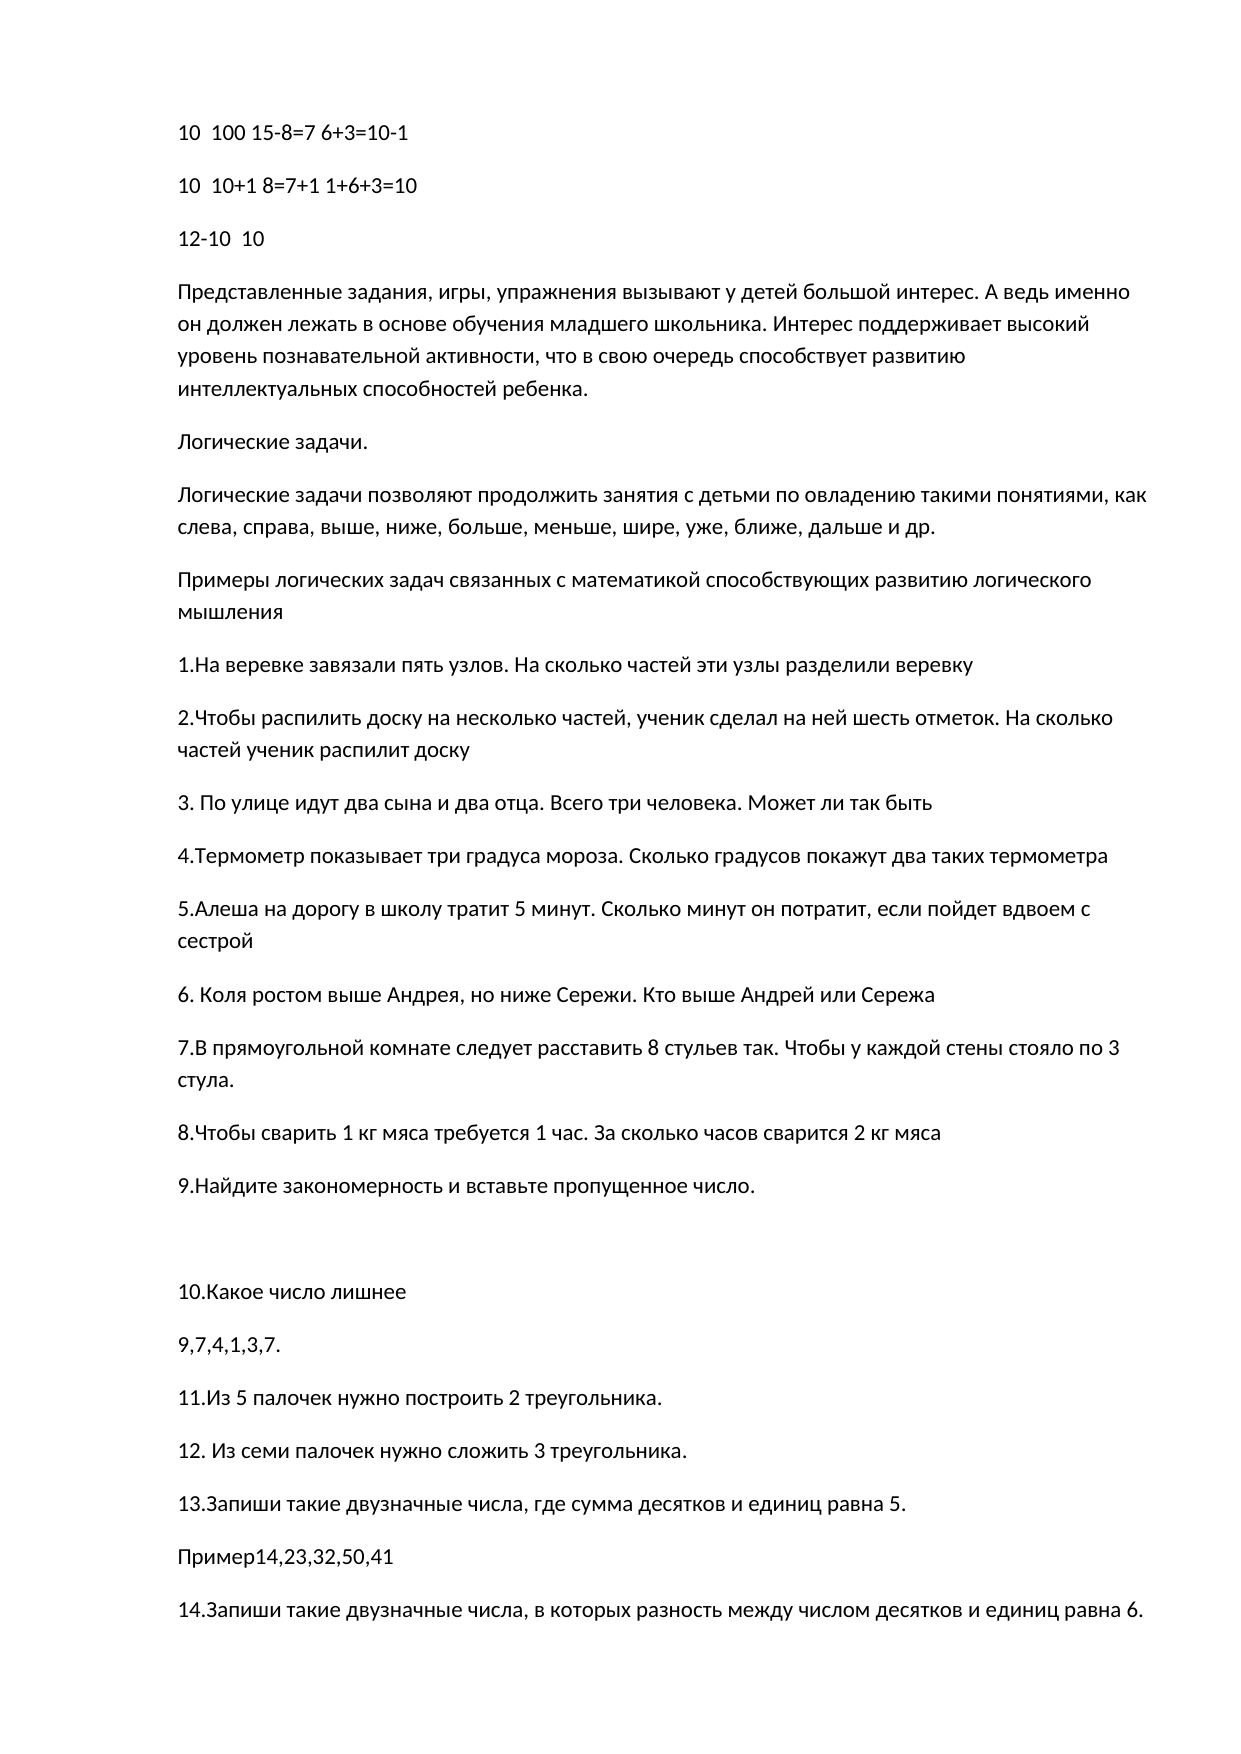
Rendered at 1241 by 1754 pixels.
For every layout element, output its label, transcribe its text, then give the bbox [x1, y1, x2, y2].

text 11.Из 5 палочек нужно построить 2 треугольника. [177, 1383, 1152, 1411]
text 10 100 15-8=7 6+3=10-1 [177, 118, 1152, 146]
text 13.Запиши такие двузначные числа, где сумма десятков и единиц равна 5. [177, 1489, 1152, 1517]
text 12. Из семи палочек нужно сложить 3 треугольника. [177, 1436, 1152, 1464]
text 10 10+1 8=7+1 1+6+3=10 [177, 171, 1152, 199]
text Примеры логических задач связанных с математикой способствующих развитию логического мышления [177, 565, 1152, 625]
text Логические задачи позволяют продолжить занятия с детьми по овладению такими понятиями, как слева, справа, выше, ниже, больше, меньше, шире, уже, ближе, дальше и др. [177, 480, 1152, 540]
text 14.Запиши такие двузначные числа, в которых разность между числом десятков и единиц равна 6. [177, 1595, 1152, 1623]
text 8.Чтобы сварить 1 кг мяса требуется 1 час. За сколько часов сварится 2 кг мяса [177, 1118, 1152, 1146]
text 4.Термометр показывает три градуса мороза. Сколько градусов покажут два таких термометра [177, 841, 1152, 869]
text 9.Найдите закономерность и вставьте пропущенное число. [177, 1171, 1152, 1199]
text Представленные задания, игры, упражнения вызывают у детей большой интерес. А ведь именно он должен лежать в основе обучения младшего школьника. Интерес поддерживает высокий уровень познавательной активности, что в свою очередь способствует развитию интеллектуальных способностей ребенка. [177, 277, 1152, 402]
text 9,7,4,1,3,7. [177, 1330, 1152, 1358]
text 10.Какое число лишнее [177, 1277, 1152, 1305]
text 5.Алеша на дорогу в школу тратит 5 минут. Сколько минут он потратит, если пойдет вдвоем с сестрой [177, 894, 1152, 955]
text 7.В прямоугольной комнате следует расставить 8 стульев так. Чтобы у каждой стены стояло по 3 стула. [177, 1033, 1152, 1093]
text 12-10 10 [177, 224, 1152, 252]
text 1.На веревке завязали пять узлов. На сколько частей эти узлы разделили веревку [177, 650, 1152, 678]
text 6. Коля ростом выше Андрея, но ниже Сережи. Кто выше Андрей или Сережа [177, 980, 1152, 1008]
text 3. По улице идут два сына и два отца. Всего три человека. Может ли так быть [177, 788, 1152, 816]
text 2.Чтобы распилить доску на несколько частей, ученик сделал на ней шесть отметок. На сколько частей ученик распилит доску [177, 703, 1152, 763]
text Логические задачи. [177, 427, 1152, 455]
text Пример14,23,32,50,41 [177, 1542, 1152, 1570]
